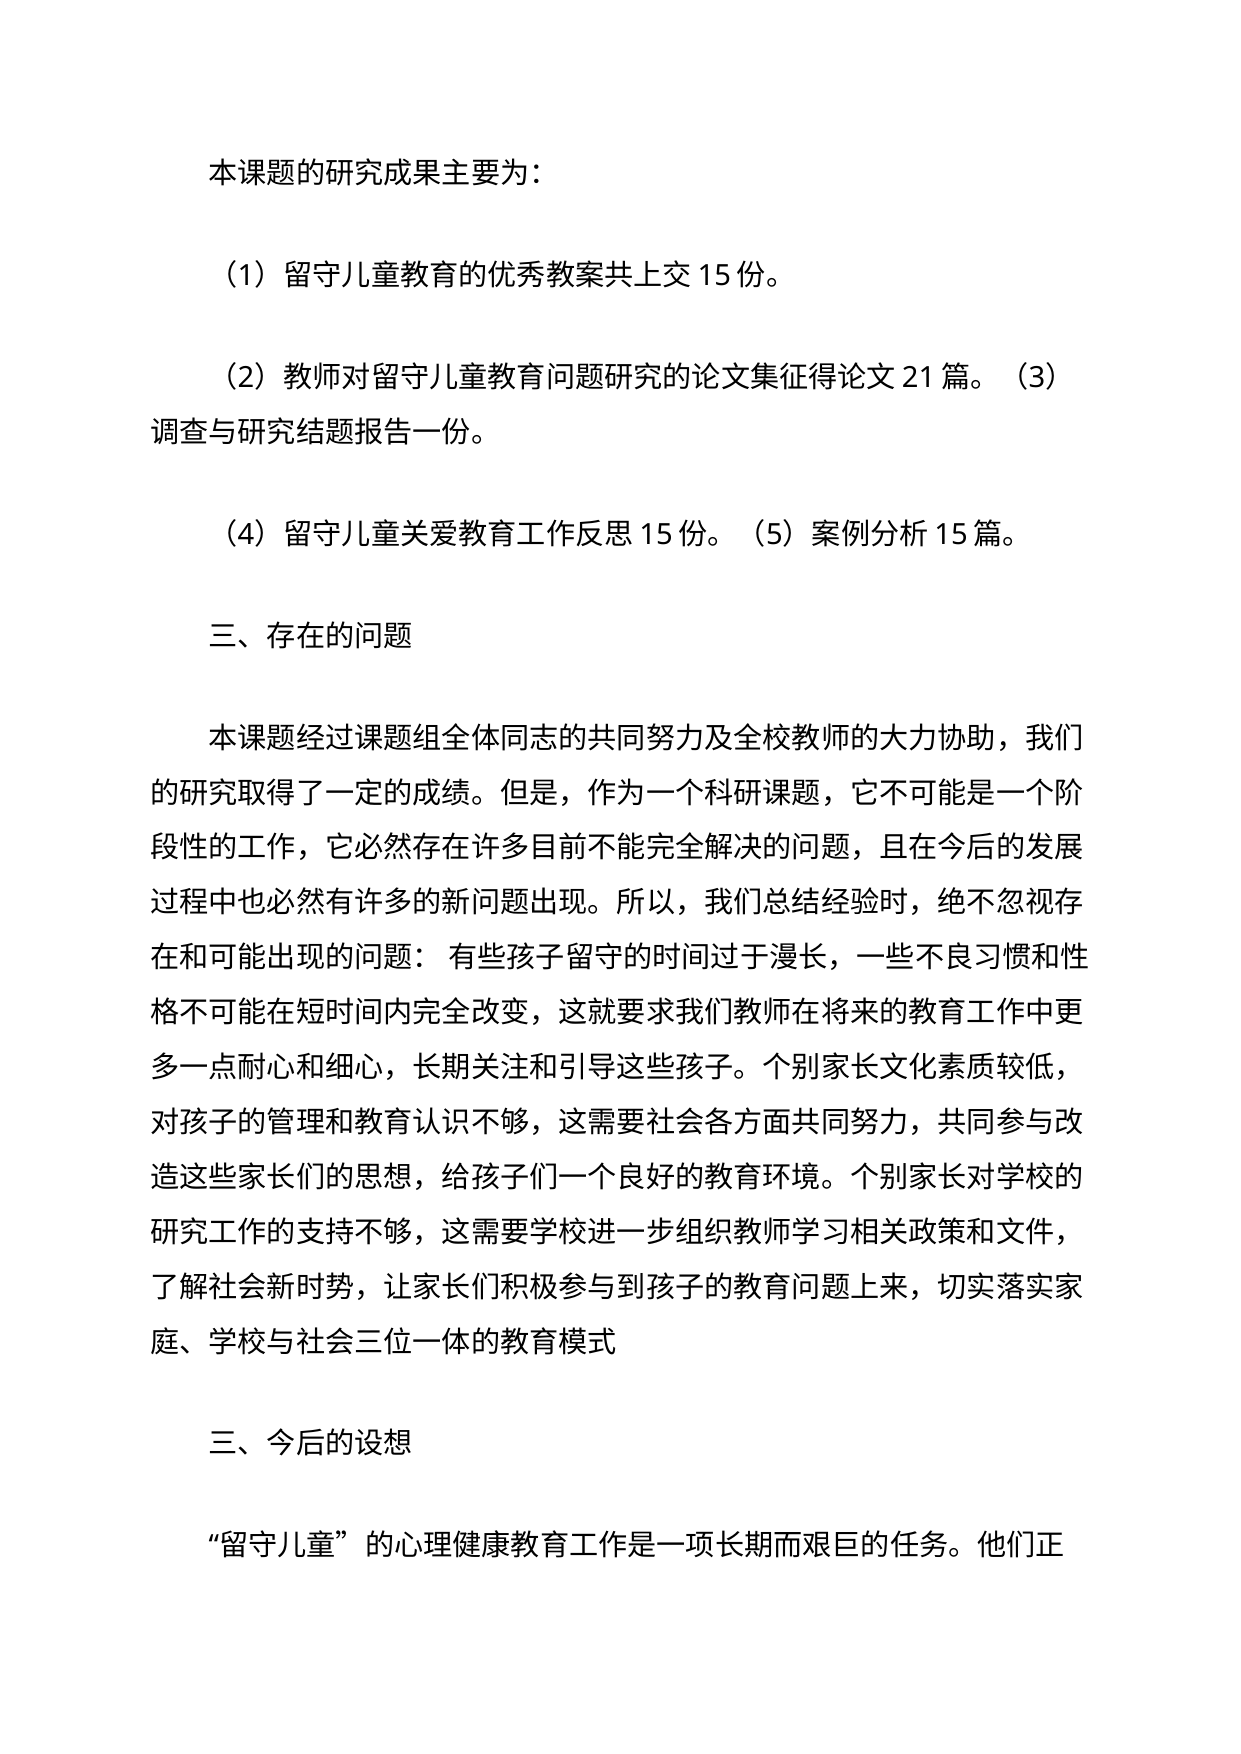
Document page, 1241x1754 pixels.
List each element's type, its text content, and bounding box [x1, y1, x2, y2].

text （4）留守儿童关爱教育工作反思15份。（5）案例分析15篇。 [150, 511, 1090, 553]
text （1）留守儿童教育的优秀教案共上交15份。 [150, 252, 1090, 294]
text 三、存在的问题 [150, 612, 1090, 655]
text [150, 1522, 1090, 1564]
text （2）教师对留守儿童教育问题研究的论文集征得论文21篇。（3）调查与研究结题报告一份。 [150, 354, 1090, 451]
text 本课题的研究成果主要为： [150, 150, 1090, 192]
text 三、今后的设想 [150, 1420, 1090, 1462]
text 本课题经过课题组全体同志的共同努力及全校教师的大力协助，我们的研究取得了一定的成绩。但是，作为一个科研课题，它不可能是一个阶段性的工作，它必然存在许多目前不能完全解决的问题，且在今后的发展过程中也必然有许多的新问题出现。所以，我们总结经验时，绝不忽视存在和可能出现的问题： 有些孩子留守的时间过于漫长，一些不良习惯和性格不可能在短时间内完全改变，这就要求我们教师在将来的教育工作中更 多一点耐心和细心，长期关注和引导这些孩子。个别家长文化素质较低，对孩子的管理和教育认识不够，这需要社会各方面共同努力，共同参与改造这些家长们的思想，给孩子们一个良好的教育环境。个别家长对学校的研究工作的支持不够，这需要学校进一步组织教师学习相关政策和文件，了解社会新时势，让家长们积极参与到孩子的教育问题上来，切实落实家庭、学校与社会三位一体的教育模式 [150, 714, 1090, 1360]
